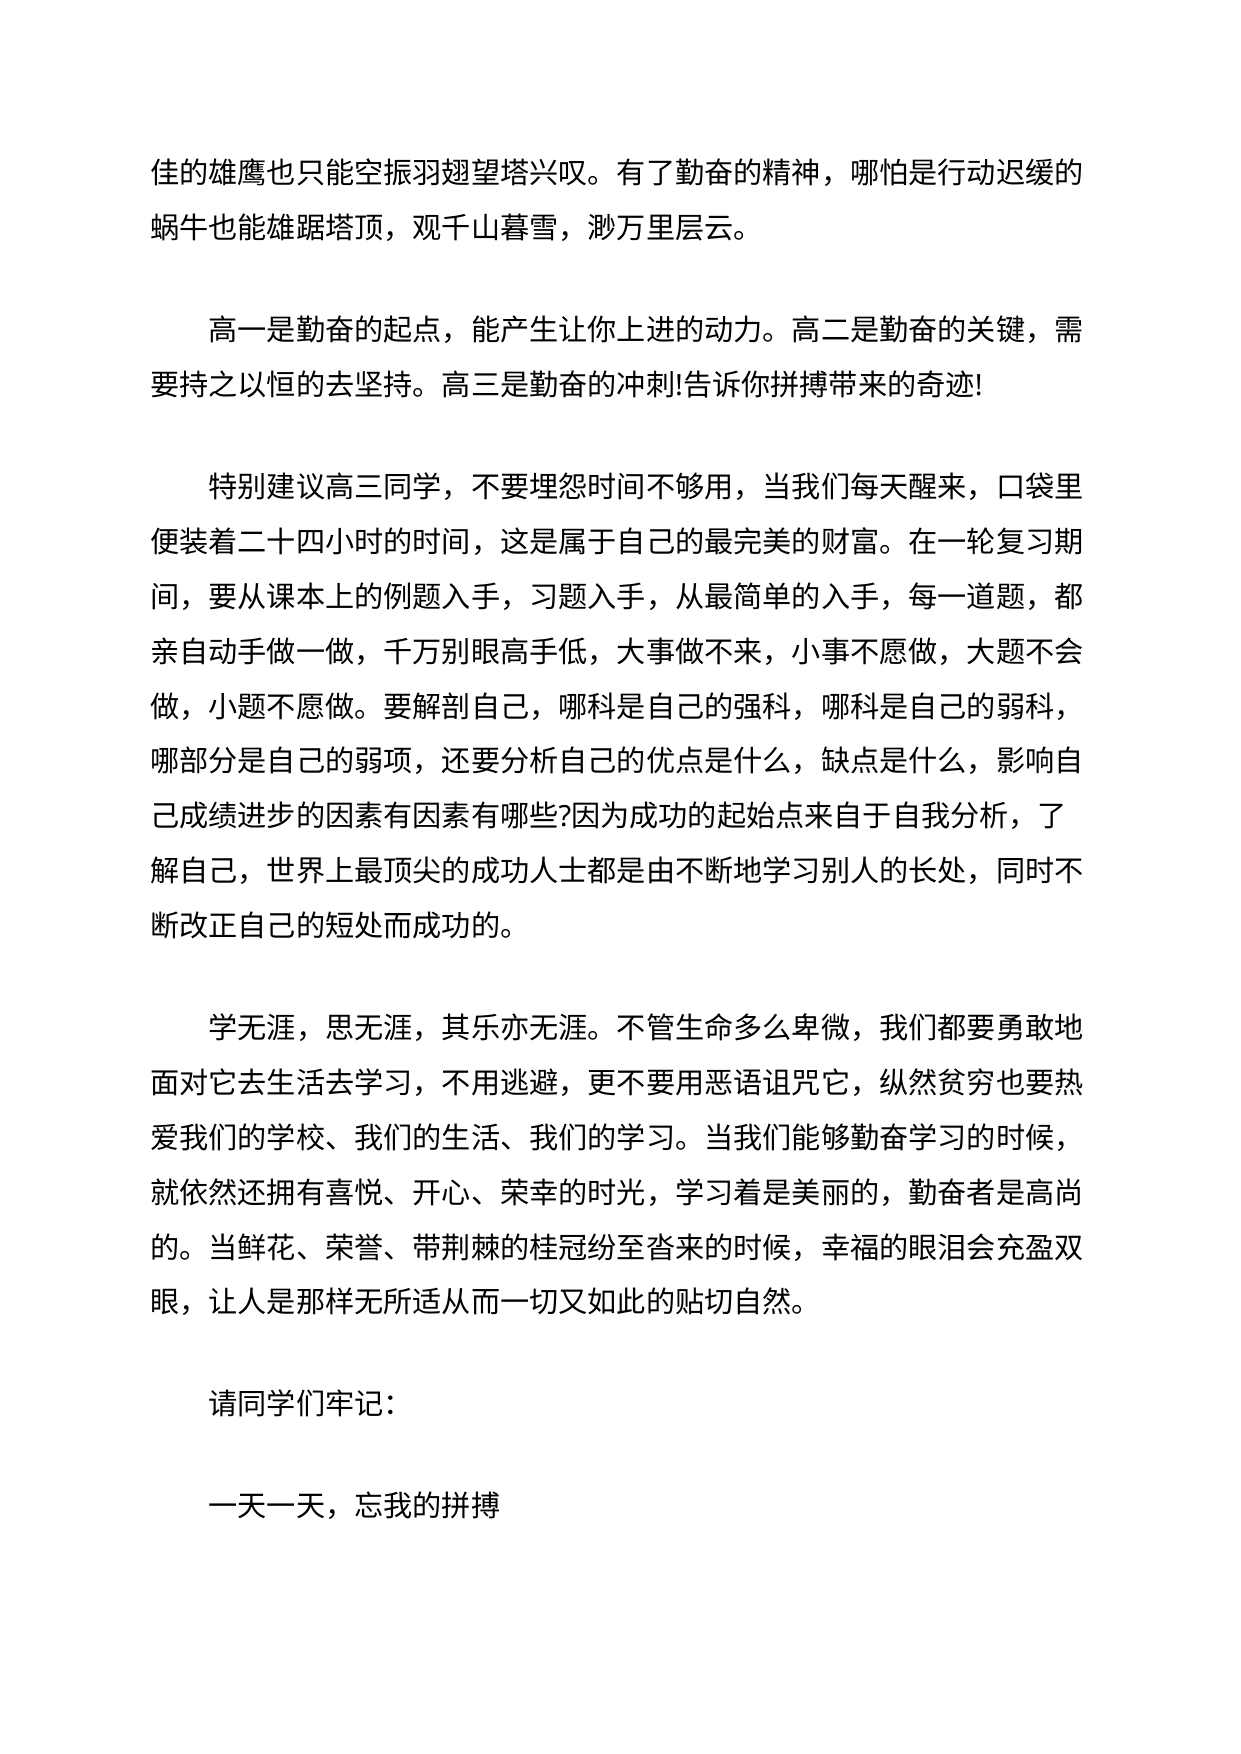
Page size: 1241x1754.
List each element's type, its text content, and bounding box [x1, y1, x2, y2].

text 特别建议高三同学，不要埋怨时间不够用，当我们每天醒来，口袋里便装着二十四小时的时间，这是属于自己的最完美的财富。在一轮复习期间，要从课本上的例题入手，习题入手，从最简单的入手，每一道题，都亲自动手做一做，千万别眼高手低，大事做不来，小事不愿做，大题不会做，小题不愿做。要解剖自己，哪科是自己的强科，哪科是自己的弱科，哪部分是自己的弱项，还要分析自己的优点是什么，缺点是什么，影响自己成绩进步的因素有因素有哪些?因为成功的起始点来自于自我分析，了解自己，世界上最顶尖的成功人士都是由不断地学习别人的长处，同时不断改正自己的短处而成功的。 [150, 463, 1090, 945]
text 一天一天，忘我的拼搏 [150, 1483, 1090, 1525]
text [150, 150, 1090, 247]
text 请同学们牢记： [150, 1381, 1090, 1423]
text 学无涯，思无涯，其乐亦无涯。不管生命多么卑微，我们都要勇敢地面对它去生活去学习，不用逃避，更不要用恶语诅咒它，纵然贫穷也要热爱我们的学校、我们的生活、我们的学习。当我们能够勤奋学习的时候，就依然还拥有喜悦、开心、荣幸的时光，学习着是美丽的，勤奋者是高尚的。当鲜花、荣誉、带荆棘的桂冠纷至沓来的时候，幸福的眼泪会充盈双眼，让人是那样无所适从而一切又如此的贴切自然。 [150, 1004, 1090, 1321]
text 高一是勤奋的起点，能产生让你上进的动力。高二是勤奋的关键，需要持之以恒的去坚持。高三是勤奋的冲刺!告诉你拼搏带来的奇迹! [150, 307, 1090, 404]
